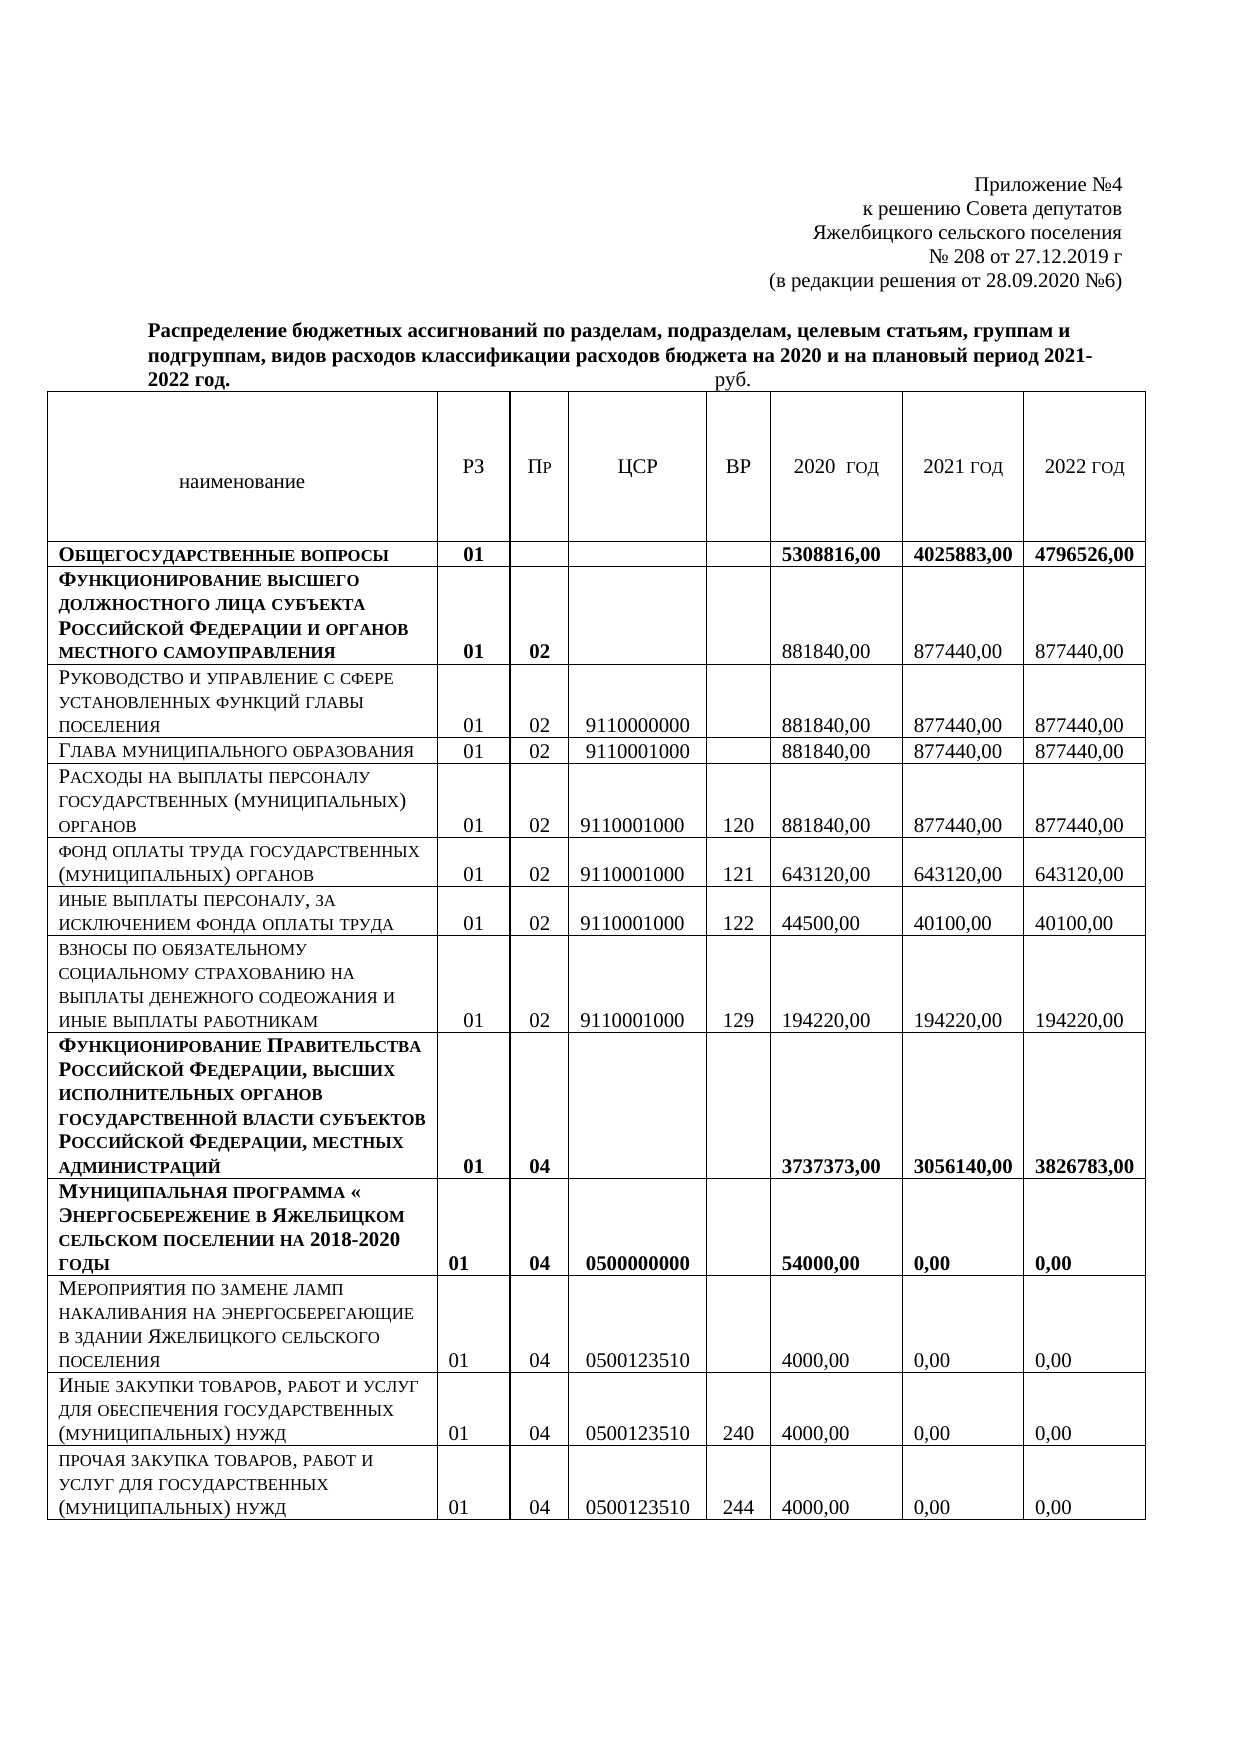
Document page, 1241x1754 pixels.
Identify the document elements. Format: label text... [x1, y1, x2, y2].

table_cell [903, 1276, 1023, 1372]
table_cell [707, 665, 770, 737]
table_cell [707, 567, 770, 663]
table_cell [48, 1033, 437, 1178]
text № 208 от 27.12.2019 г [148, 244, 1122, 268]
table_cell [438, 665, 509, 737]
text Яжелбицкого сельского поселения [148, 220, 1122, 244]
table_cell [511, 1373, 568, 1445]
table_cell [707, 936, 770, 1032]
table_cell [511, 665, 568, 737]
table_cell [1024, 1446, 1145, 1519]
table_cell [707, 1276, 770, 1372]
text к решению Совета депутатов [148, 196, 1122, 220]
text Приложение №4 [148, 172, 1122, 196]
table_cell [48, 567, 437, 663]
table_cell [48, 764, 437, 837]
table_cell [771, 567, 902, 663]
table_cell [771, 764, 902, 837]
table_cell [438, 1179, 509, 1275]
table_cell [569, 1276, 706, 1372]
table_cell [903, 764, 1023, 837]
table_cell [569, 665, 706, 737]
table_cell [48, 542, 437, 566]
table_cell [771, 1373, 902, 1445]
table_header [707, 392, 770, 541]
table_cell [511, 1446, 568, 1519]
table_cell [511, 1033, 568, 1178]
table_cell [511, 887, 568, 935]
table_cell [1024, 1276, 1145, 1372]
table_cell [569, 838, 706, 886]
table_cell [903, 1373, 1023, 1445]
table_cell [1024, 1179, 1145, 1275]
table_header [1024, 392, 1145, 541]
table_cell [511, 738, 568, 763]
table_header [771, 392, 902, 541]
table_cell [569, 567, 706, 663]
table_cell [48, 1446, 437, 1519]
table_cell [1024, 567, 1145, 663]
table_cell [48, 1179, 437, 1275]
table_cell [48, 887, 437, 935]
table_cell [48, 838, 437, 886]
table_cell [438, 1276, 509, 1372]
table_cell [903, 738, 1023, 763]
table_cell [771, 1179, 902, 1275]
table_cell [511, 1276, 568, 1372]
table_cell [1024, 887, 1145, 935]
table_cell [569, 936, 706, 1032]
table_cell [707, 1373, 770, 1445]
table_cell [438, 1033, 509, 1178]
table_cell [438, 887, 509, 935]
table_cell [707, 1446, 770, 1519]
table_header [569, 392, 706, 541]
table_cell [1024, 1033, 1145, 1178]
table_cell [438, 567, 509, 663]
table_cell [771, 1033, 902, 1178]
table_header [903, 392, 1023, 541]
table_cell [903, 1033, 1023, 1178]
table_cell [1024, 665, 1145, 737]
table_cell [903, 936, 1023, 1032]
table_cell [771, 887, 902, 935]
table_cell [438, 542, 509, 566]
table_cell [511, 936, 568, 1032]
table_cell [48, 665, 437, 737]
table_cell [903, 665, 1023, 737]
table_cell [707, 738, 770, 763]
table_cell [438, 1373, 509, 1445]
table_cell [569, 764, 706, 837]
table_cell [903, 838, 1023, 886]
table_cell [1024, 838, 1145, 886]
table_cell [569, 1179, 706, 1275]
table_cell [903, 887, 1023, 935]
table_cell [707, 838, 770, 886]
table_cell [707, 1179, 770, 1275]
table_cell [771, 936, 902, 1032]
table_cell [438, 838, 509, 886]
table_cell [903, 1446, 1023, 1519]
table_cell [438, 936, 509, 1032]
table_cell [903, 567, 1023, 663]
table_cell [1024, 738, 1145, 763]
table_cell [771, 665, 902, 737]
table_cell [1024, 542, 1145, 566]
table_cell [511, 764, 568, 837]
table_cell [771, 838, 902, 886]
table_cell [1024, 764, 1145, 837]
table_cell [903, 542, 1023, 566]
text (в редакции решения от 28.09.2020 №6) [148, 268, 1122, 292]
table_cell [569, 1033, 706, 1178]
text Распределение бюджетных ассигнований по разделам, подразделам, целевым статьям, группам и подгруппам, видов расходов классификации расходов бюджета на 2020 и на плановый период 2021-2022 год. руб. [148, 318, 1122, 391]
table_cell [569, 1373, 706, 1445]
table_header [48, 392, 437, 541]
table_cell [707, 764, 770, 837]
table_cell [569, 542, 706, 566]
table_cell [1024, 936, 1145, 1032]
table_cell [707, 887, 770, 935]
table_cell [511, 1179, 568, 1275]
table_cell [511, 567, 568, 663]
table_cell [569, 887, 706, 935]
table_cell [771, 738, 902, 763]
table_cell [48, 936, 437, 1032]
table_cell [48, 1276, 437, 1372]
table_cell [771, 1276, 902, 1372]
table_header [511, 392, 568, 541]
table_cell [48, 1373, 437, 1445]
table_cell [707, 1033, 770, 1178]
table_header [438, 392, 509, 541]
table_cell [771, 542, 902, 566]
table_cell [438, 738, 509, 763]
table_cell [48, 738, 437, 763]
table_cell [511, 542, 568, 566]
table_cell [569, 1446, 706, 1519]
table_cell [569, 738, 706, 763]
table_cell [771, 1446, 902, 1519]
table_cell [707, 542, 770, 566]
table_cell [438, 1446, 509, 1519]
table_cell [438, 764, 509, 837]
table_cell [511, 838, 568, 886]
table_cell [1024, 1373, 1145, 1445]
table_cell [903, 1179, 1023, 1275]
